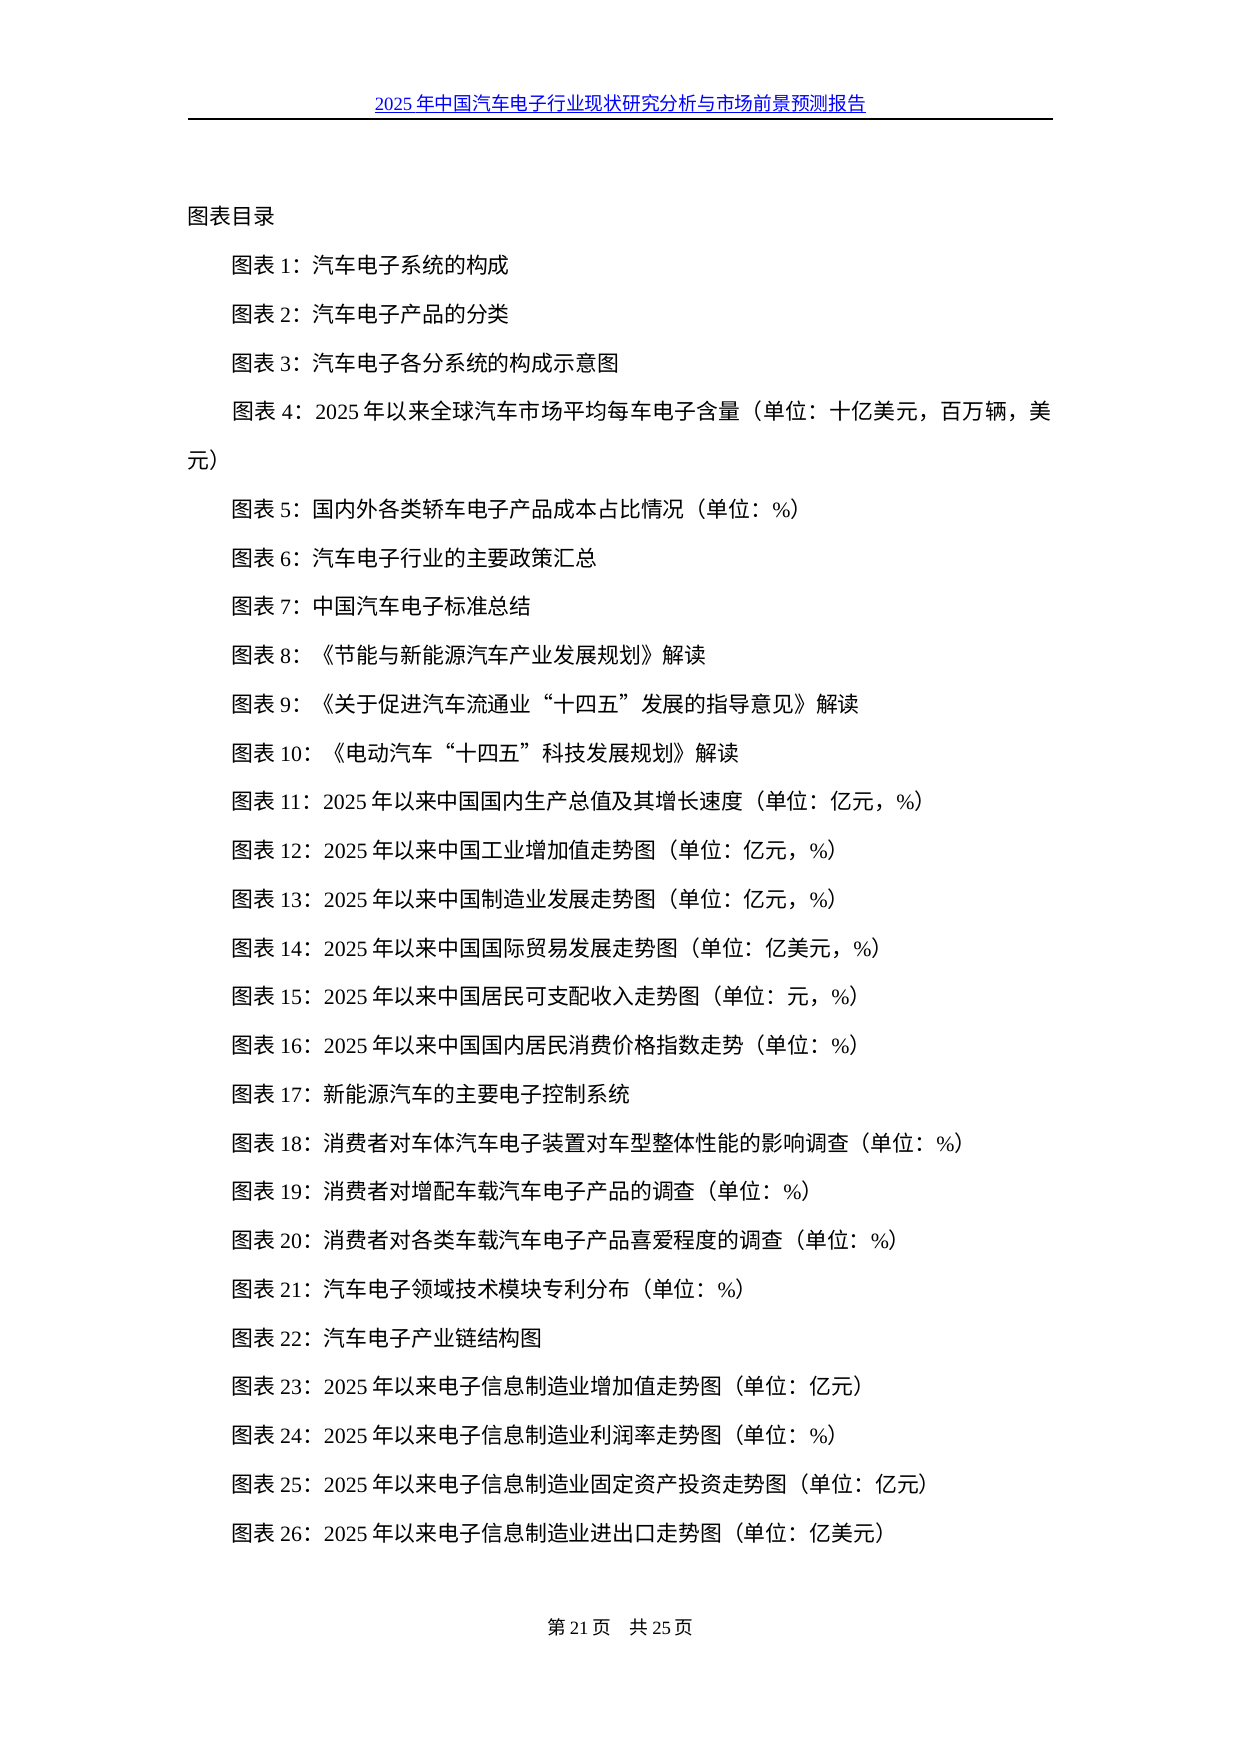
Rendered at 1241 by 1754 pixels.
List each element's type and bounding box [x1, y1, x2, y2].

text [187, 150, 1053, 1548]
